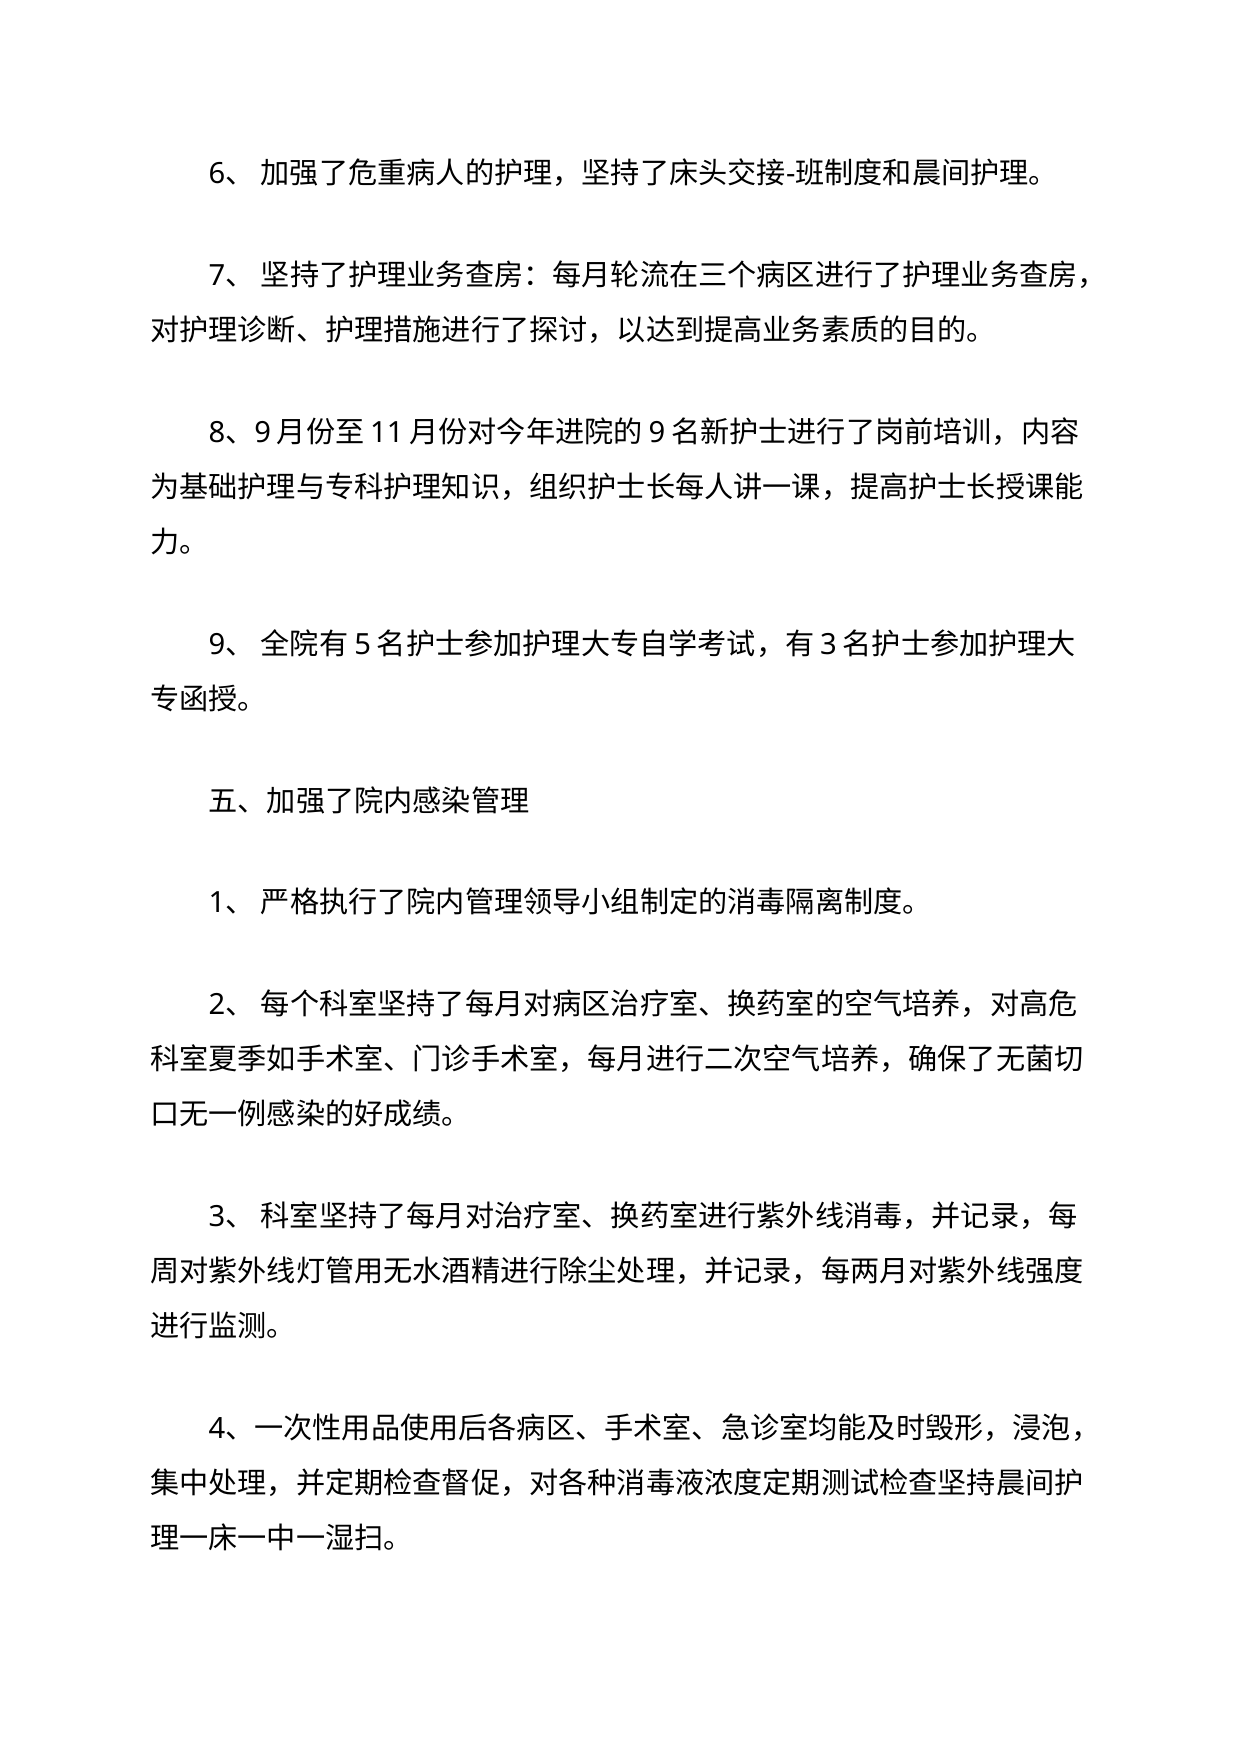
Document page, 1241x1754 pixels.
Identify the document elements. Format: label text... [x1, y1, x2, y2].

text 8、9月份至11月份对今年进院的9名新护士进行了岗前培训，内容为基础护理与专科护理知识，组织护士长每人讲一课，提高护士长授课能力。 [150, 409, 1090, 561]
text 4、一次性用品使用后各病区、手术室、急诊室均能及时毁形，浸泡，集中处理，并定期检查督促，对各种消毒液浓度定期测试检查坚持晨间护理一床一中一湿扫。 [150, 1404, 1090, 1556]
text 五、加强了院内感染管理 [150, 777, 1090, 819]
text 6、 加强了危重病人的护理，坚持了床头交接-班制度和晨间护理。 [150, 150, 1090, 192]
text 1、 严格执行了院内管理领导小组制定的消毒隔离制度。 [150, 879, 1090, 921]
text 2、 每个科室坚持了每月对病区治疗室、换药室的空气培养，对高危科室夏季如手术室、门诊手术室，每月进行二次空气培养，确保了无菌切口无一例感染的好成绩。 [150, 981, 1090, 1133]
text 9、 全院有5名护士参加护理大专自学考试，有3名护士参加护理大专函授。 [150, 620, 1090, 718]
text 3、 科室坚持了每月对治疗室、换药室进行紫外线消毒，并记录，每周对紫外线灯管用无水酒精进行除尘处理，并记录，每两月对紫外线强度进行监测。 [150, 1193, 1090, 1345]
text 7、 坚持了护理业务查房：每月轮流在三个病区进行了护理业务查房，对护理诊断、护理措施进行了探讨，以达到提高业务素质的目的。 [150, 252, 1090, 349]
